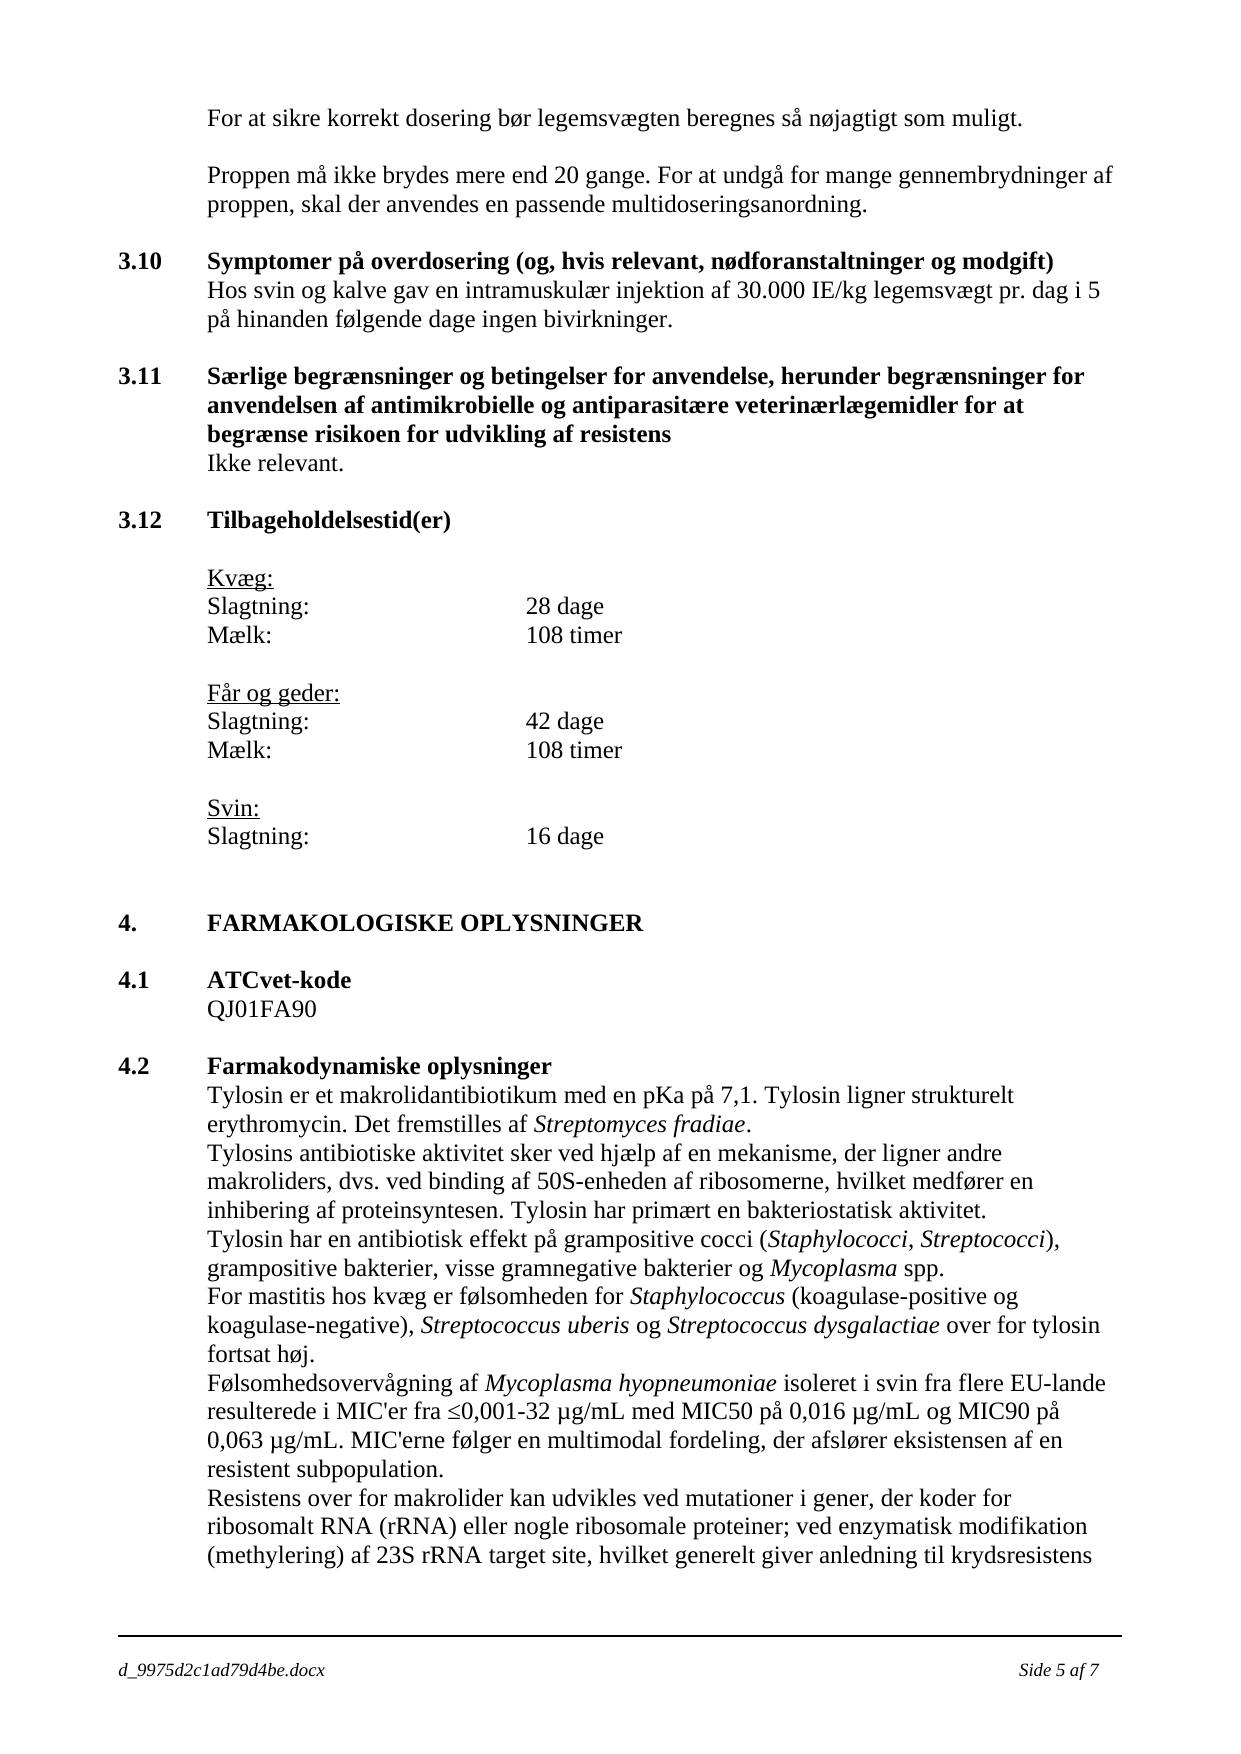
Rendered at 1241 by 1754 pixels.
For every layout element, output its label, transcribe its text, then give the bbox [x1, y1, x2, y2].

text Svin: [207, 793, 1122, 821]
text Proppen må ikke brydes mere end 20 gange. For at undgå for mange gennembrydninger af proppen, skal der anvendes en passende multidoseringsanordning. [207, 160, 1122, 218]
text Mælk: 108 timer [207, 620, 1122, 649]
text Slagtning: 16 dage [207, 821, 1122, 850]
text Slagtning: 28 dage [207, 591, 1122, 620]
text Tylosin har en antibiotisk effekt på grampositive cocci (Staphylococci, Streptococci), grampositive bakterier, visse gramnegative bakterier og Mycoplasma spp. [207, 1224, 1122, 1281]
text Følsomhedsovervågning af Mycoplasma hyopneumoniae isoleret i svin fra flere EU-lande resulterede i MIC'er fra ≤0,001-32 µg/mL med MIC50 på 0,016 µg/mL og MIC90 på 0,063 µg/mL. MIC'erne følger en multimodal fordeling, der afslører eksistensen af en resistent subpopulation. [207, 1368, 1122, 1483]
text Tylosin er et makrolidantibiotikum med en pKa på 7,1. Tylosin ligner strukturelt erythromycin. Det fremstilles af Streptomyces fradiae. [207, 1080, 1122, 1138]
text Får og geder: [207, 678, 1122, 706]
text 3.12 Tilbageholdelsestid(er) [118, 505, 1122, 534]
text 4.1 ATCvet-kode [118, 965, 1122, 994]
text QJ01FA90 [207, 994, 1122, 1023]
text For mastitis hos kvæg er følsomheden for Staphylococcus (koagulase-positive og koagulase-negative), Streptococcus uberis og Streptococcus dysgalactiae over for tylosin fortsat høj. [207, 1281, 1122, 1368]
text Mælk: 108 timer [207, 735, 1122, 764]
text Slagtning: 42 dage [207, 706, 1122, 735]
text 4.2 Farmakodynamiske oplysninger [118, 1051, 1122, 1080]
text Ikke relevant. [207, 448, 1122, 476]
text Tylosins antibiotiske aktivitet sker ved hjælp af en mekanisme, der ligner andre makroliders, dvs. ved binding af 50S-enheden af ribosomerne, hvilket medfører en inhibering af proteinsyntesen. Tylosin har primært en bakteriostatisk aktivitet. [207, 1138, 1122, 1224]
text 3.10 Symptomer på overdosering (og, hvis relevant, nødforanstaltninger og modgift) [118, 246, 1122, 275]
text For at sikre korrekt dosering bør legemsvægten beregnes så nøjagtigt som muligt. [207, 103, 1122, 131]
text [207, 1483, 1122, 1569]
text Hos svin og kalve gav en intramuskulær injektion af 30.000 IE/kg legemsvægt pr. dag i 5 på hinanden følgende dage ingen bivirkninger. [207, 275, 1122, 333]
text 3.11 Særlige begrænsninger og betingelser for anvendelse, herunder begrænsninger for anvendelsen af antimikrobielle og antiparasitære veterinærlægemidler for at begrænse risikoen for udvikling af resistens [118, 361, 1122, 448]
text 4. FARMAKOLOGISKE OPLYSNINGER [118, 908, 1122, 936]
text Kvæg: [207, 563, 1122, 591]
